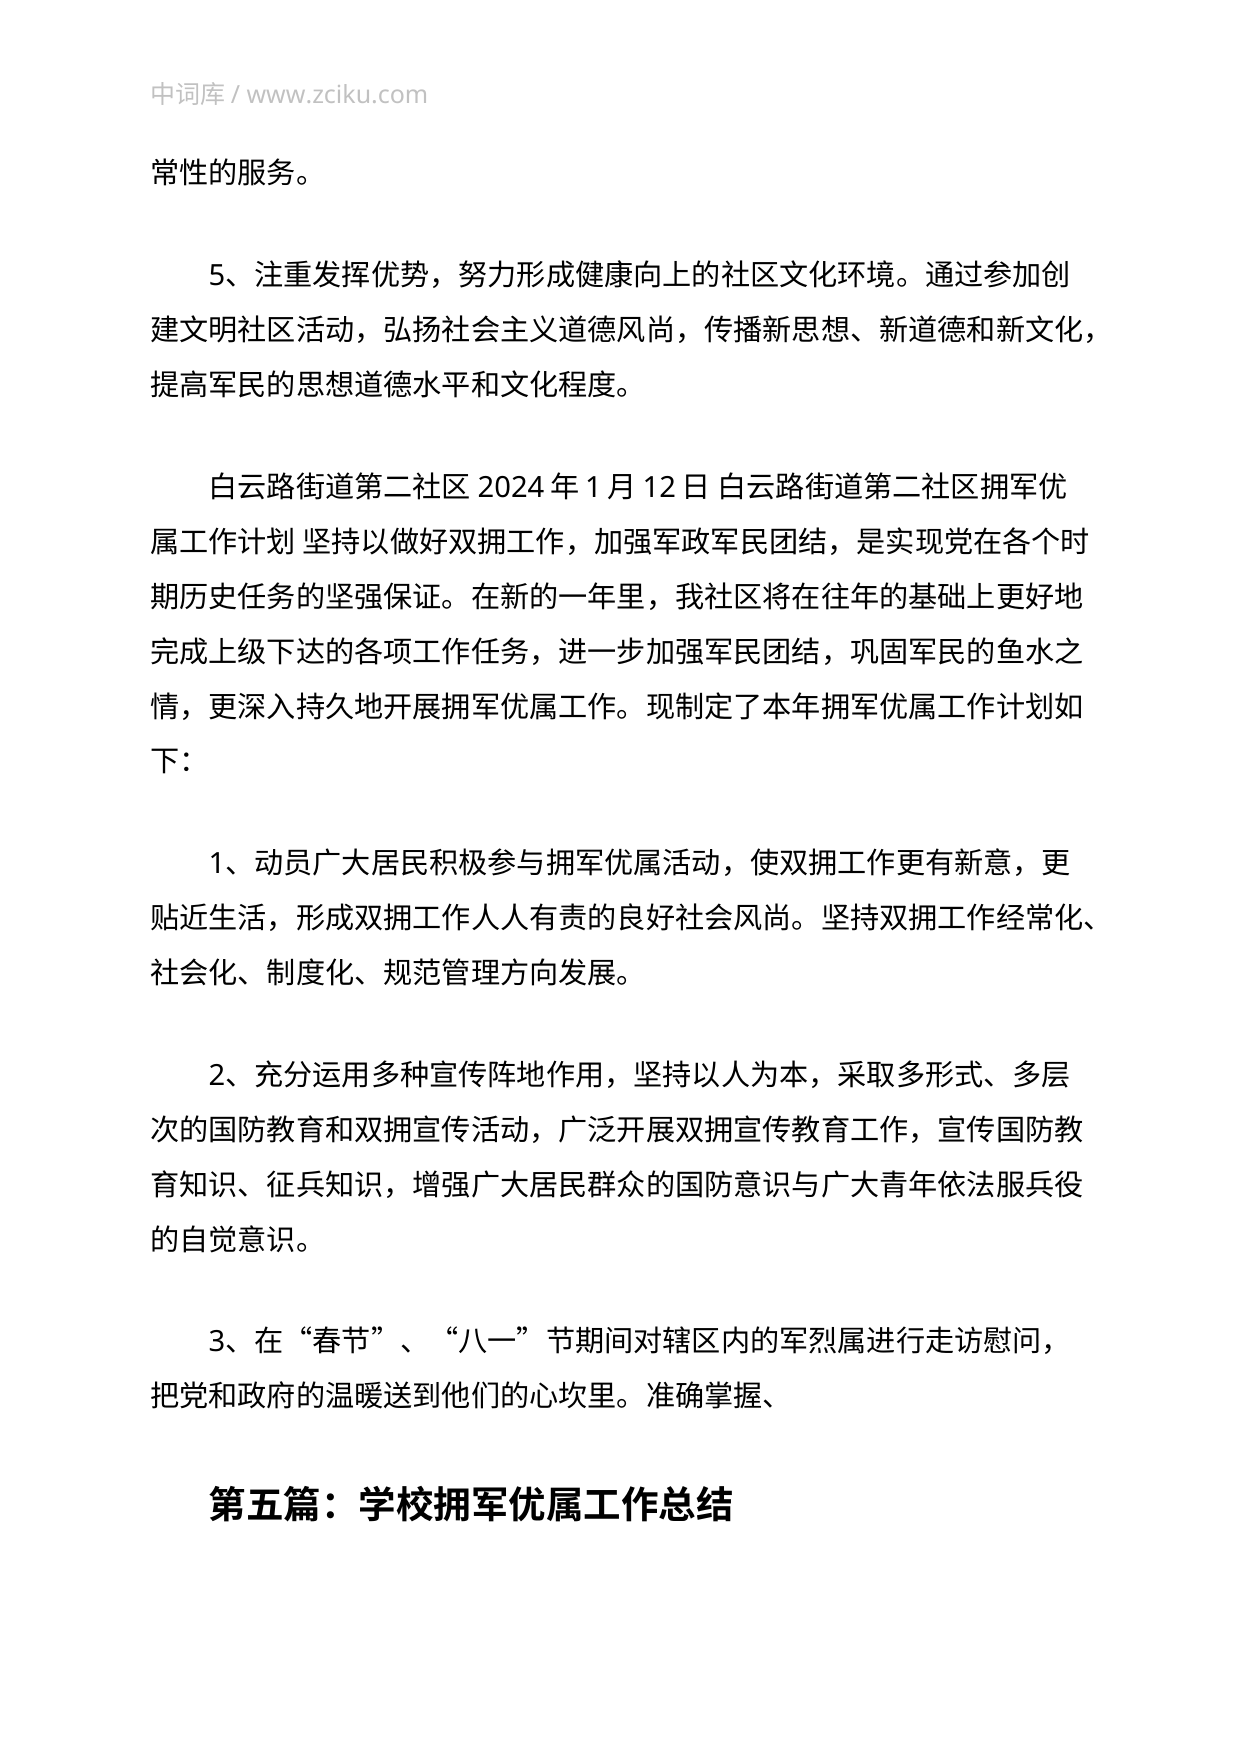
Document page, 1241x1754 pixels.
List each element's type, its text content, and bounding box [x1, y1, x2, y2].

text 1、动员广大居民积极参与拥军优属活动，使双拥工作更有新意，更贴近生活，形成双拥工作人人有责的良好社会风尚。坚持双拥工作经常化、社会化、制度化、规范管理方向发展。 [150, 840, 1090, 992]
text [150, 150, 1090, 192]
text 白云路街道第二社区 2024年1月12日 白云路街道第二社区拥军优属工作计划 坚持以做好双拥工作，加强军政军民团结，是实现党在各个时期历史任务的坚强保证。在新的一年里，我社区将在往年的基础上更好地完成上级下达的各项工作任务，进一步加强军民团结，巩固军民的鱼水之情，更深入持久地开展拥军优属工作。现制定了本年拥军优属工作计划如下： [150, 463, 1090, 780]
text 3、在“春节”、“八一”节期间对辖区内的军烈属进行走访慰问，把党和政府的温暖送到他们的心坎里。准确掌握、 [150, 1318, 1090, 1415]
text 第五篇：学校拥军优属工作总结 [150, 1475, 1090, 1529]
text 5、注重发挥优势，努力形成健康向上的社区文化环境。通过参加创建文明社区活动，弘扬社会主义道德风尚，传播新思想、新道德和新文化，提高军民的思想道德水平和文化程度。 [150, 252, 1090, 404]
text 2、充分运用多种宣传阵地作用，坚持以人为本，采取多形式、多层次的国防教育和双拥宣传活动，广泛开展双拥宣传教育工作，宣传国防教育知识、征兵知识，增强广大居民群众的国防意识与广大青年依法服兵役的自觉意识。 [150, 1051, 1090, 1258]
